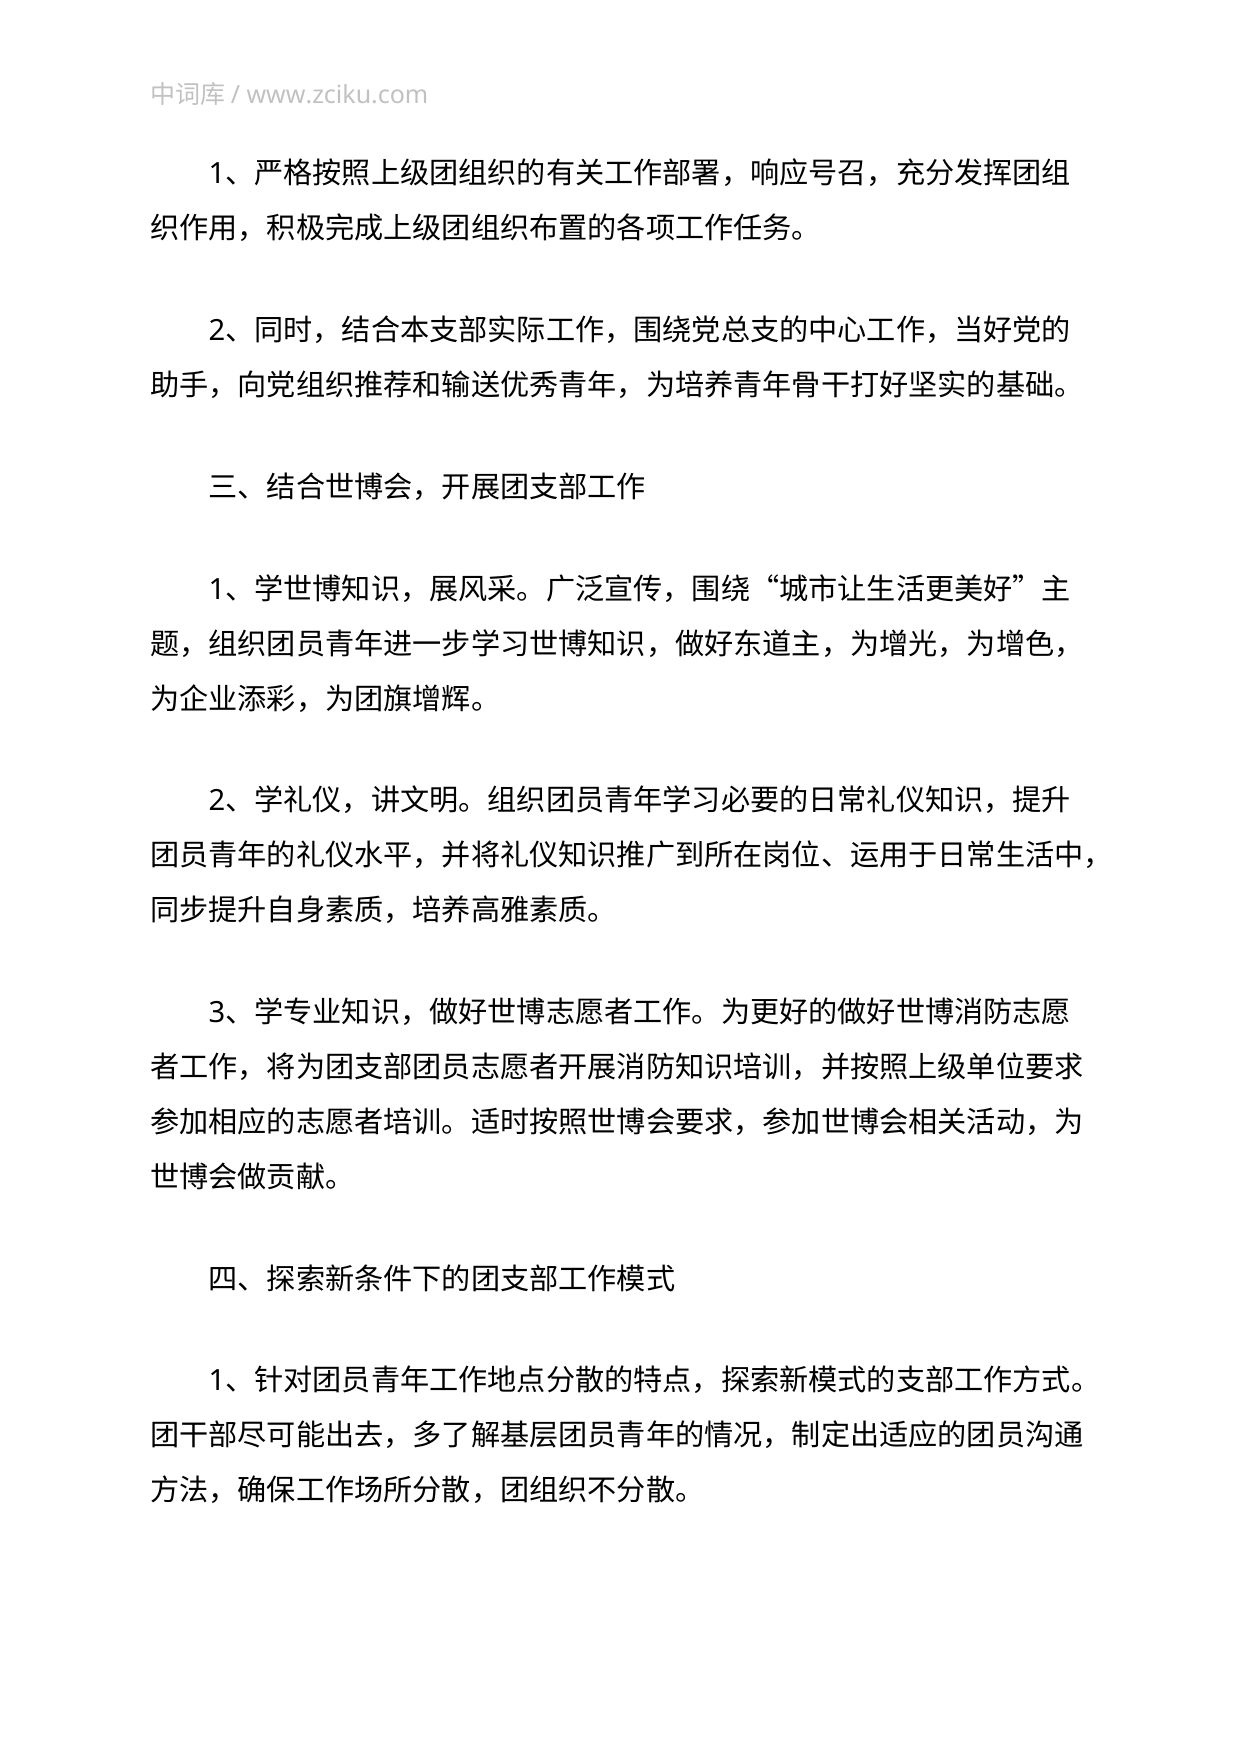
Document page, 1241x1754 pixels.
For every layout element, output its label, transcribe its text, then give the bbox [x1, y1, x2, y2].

text 1、针对团员青年工作地点分散的特点，探索新模式的支部工作方式。团干部尽可能出去，多了解基层团员青年的情况，制定出适应的团员沟通方法，确保工作场所分散，团组织不分散。 [150, 1357, 1090, 1509]
text 1、学世博知识，展风采。广泛宣传，围绕“城市让生活更美好”主题，组织团员青年进一步学习世博知识，做好东道主，为增光，为增色，为企业添彩，为团旗增辉。 [150, 565, 1090, 717]
text 2、学礼仪，讲文明。组织团员青年学习必要的日常礼仪知识，提升团员青年的礼仪水平，并将礼仪知识推广到所在岗位、运用于日常生活中，同步提升自身素质，培养高雅素质。 [150, 777, 1090, 929]
text 2、同时，结合本支部实际工作，围绕党总支的中心工作，当好党的助手，向党组织推荐和输送优秀青年，为培养青年骨干打好坚实的基础。 [150, 307, 1090, 404]
text 三、结合世博会，开展团支部工作 [150, 463, 1090, 506]
text 3、学专业知识，做好世博志愿者工作。为更好的做好世博消防志愿者工作，将为团支部团员志愿者开展消防知识培训，并按照上级单位要求参加相应的志愿者培训。适时按照世博会要求，参加世博会相关活动，为世博会做贡献。 [150, 989, 1090, 1196]
text 1、严格按照上级团组织的有关工作部署，响应号召，充分发挥团组织作用，积极完成上级团组织布置的各项工作任务。 [150, 150, 1090, 247]
text 四、探索新条件下的团支部工作模式 [150, 1255, 1090, 1297]
